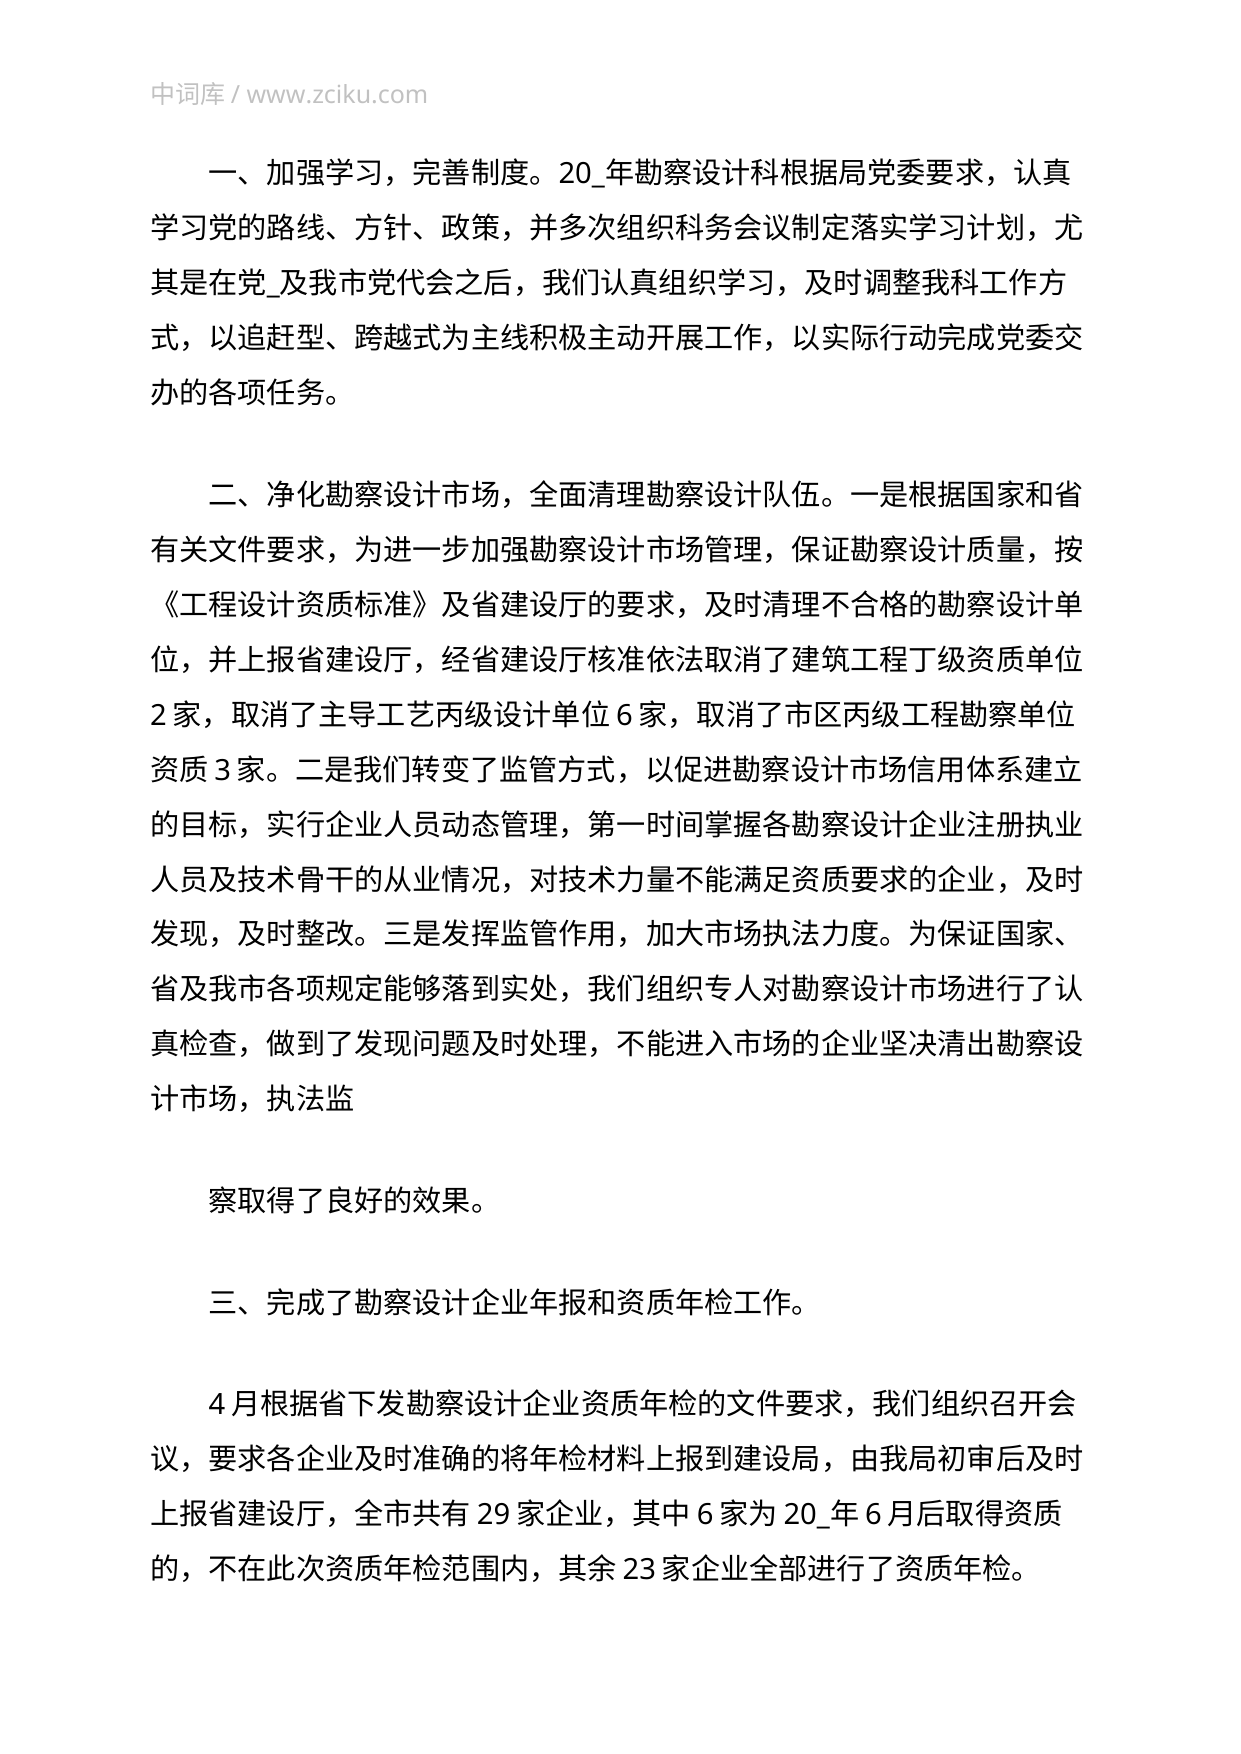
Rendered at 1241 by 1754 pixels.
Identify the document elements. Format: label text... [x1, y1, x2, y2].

text 三、完成了勘察设计企业年报和资质年检工作。 [150, 1279, 1090, 1321]
text 二、净化勘察设计市场，全面清理勘察设计队伍。一是根据国家和省有关文件要求，为进一步加强勘察设计市场管理，保证勘察设计质量，按《工程设计资质标准》及省建设厅的要求，及时清理不合格的勘察设计单位，并上报省建设厅，经省建设厅核准依法取消了建筑工程丁级资质单位2家，取消了主导工艺丙级设计单位6家，取消了市区丙级工程勘察单位资质3家。二是我们转变了监管方式，以促进勘察设计市场信用体系建立的目标，实行企业人员动态管理，第一时间掌握各勘察设计企业注册执业人员及技术骨干的从业情况，对技术力量不能满足资质要求的企业，及时发现，及时整改。三是发挥监管作用，加大市场执法力度。为保证国家、省及我市各项规定能够落到实处，我们组织专人对勘察设计市场进行了认真检查，做到了发现问题及时处理，不能进入市场的企业坚决清出勘察设计市场，执法监 [150, 472, 1090, 1118]
text 察取得了良好的效果。 [150, 1177, 1090, 1220]
text 4月根据省下发勘察设计企业资质年检的文件要求，我们组织召开会议，要求各企业及时准确的将年检材料上报到建设局，由我局初审后及时上报省建设厅，全市共有29家企业，其中6家为20_年6月后取得资质的，不在此次资质年检范围内，其余23家企业全部进行了资质年检。 [150, 1381, 1090, 1588]
text 一、加强学习，完善制度。20_年勘察设计科根据局党委要求，认真学习党的路线、方针、政策，并多次组织科务会议制定落实学习计划，尤其是在党_及我市党代会之后，我们认真组织学习，及时调整我科工作方式，以追赶型、跨越式为主线积极主动开展工作，以实际行动完成党委交办的各项任务。 [150, 150, 1090, 412]
